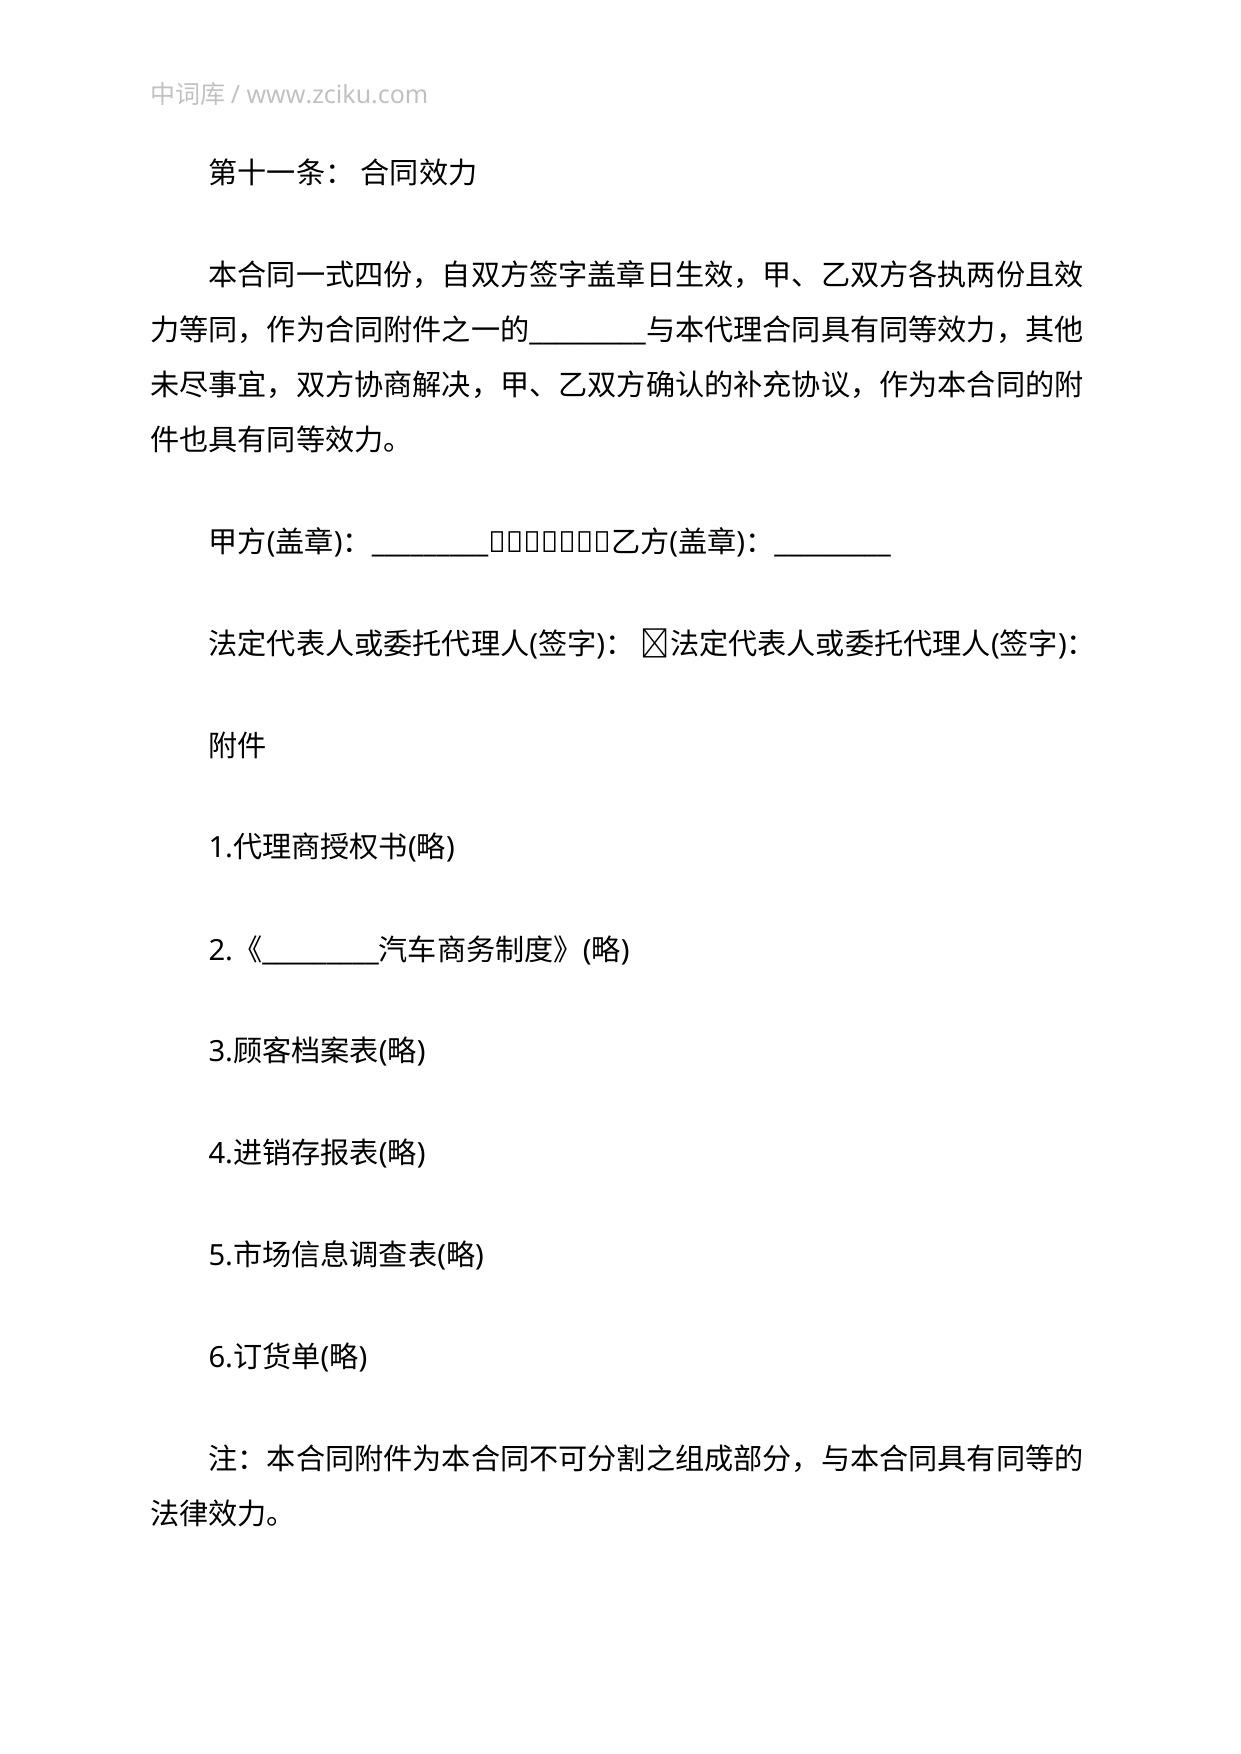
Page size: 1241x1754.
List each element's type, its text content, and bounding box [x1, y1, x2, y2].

text 附件 [150, 722, 1090, 764]
text 本合同一式四份，自双方签字盖章日生效，甲、乙双方各执两份且效力等同，作为合同附件之一的_________与本代理合同具有同等效力，其他未尽事宜，双方协商解决，甲、乙双方确认的补充协议，作为本合同的附件也具有同等效力。 [150, 252, 1090, 459]
text 3.顾客档案表(略) [150, 1028, 1090, 1070]
text 4.进销存报表(略) [150, 1130, 1090, 1172]
text 6.订货单(略) [150, 1334, 1090, 1376]
text 5.市场信息调查表(略) [150, 1232, 1090, 1274]
text 甲方(盖章)：_________乙方(盖章)：_________ [150, 518, 1090, 561]
text 2.《_________汽车商务制度》(略) [150, 926, 1090, 968]
text 1.代理商授权书(略) [150, 824, 1090, 866]
text 注：本合同附件为本合同不可分割之组成部分，与本合同具有同等的法律效力。 [150, 1436, 1090, 1533]
text 第十一条： 合同效力 [150, 150, 1090, 192]
text 法定代表人或委托代理人(签字)： 法定代表人或委托代理人(签字)： [150, 620, 1090, 663]
